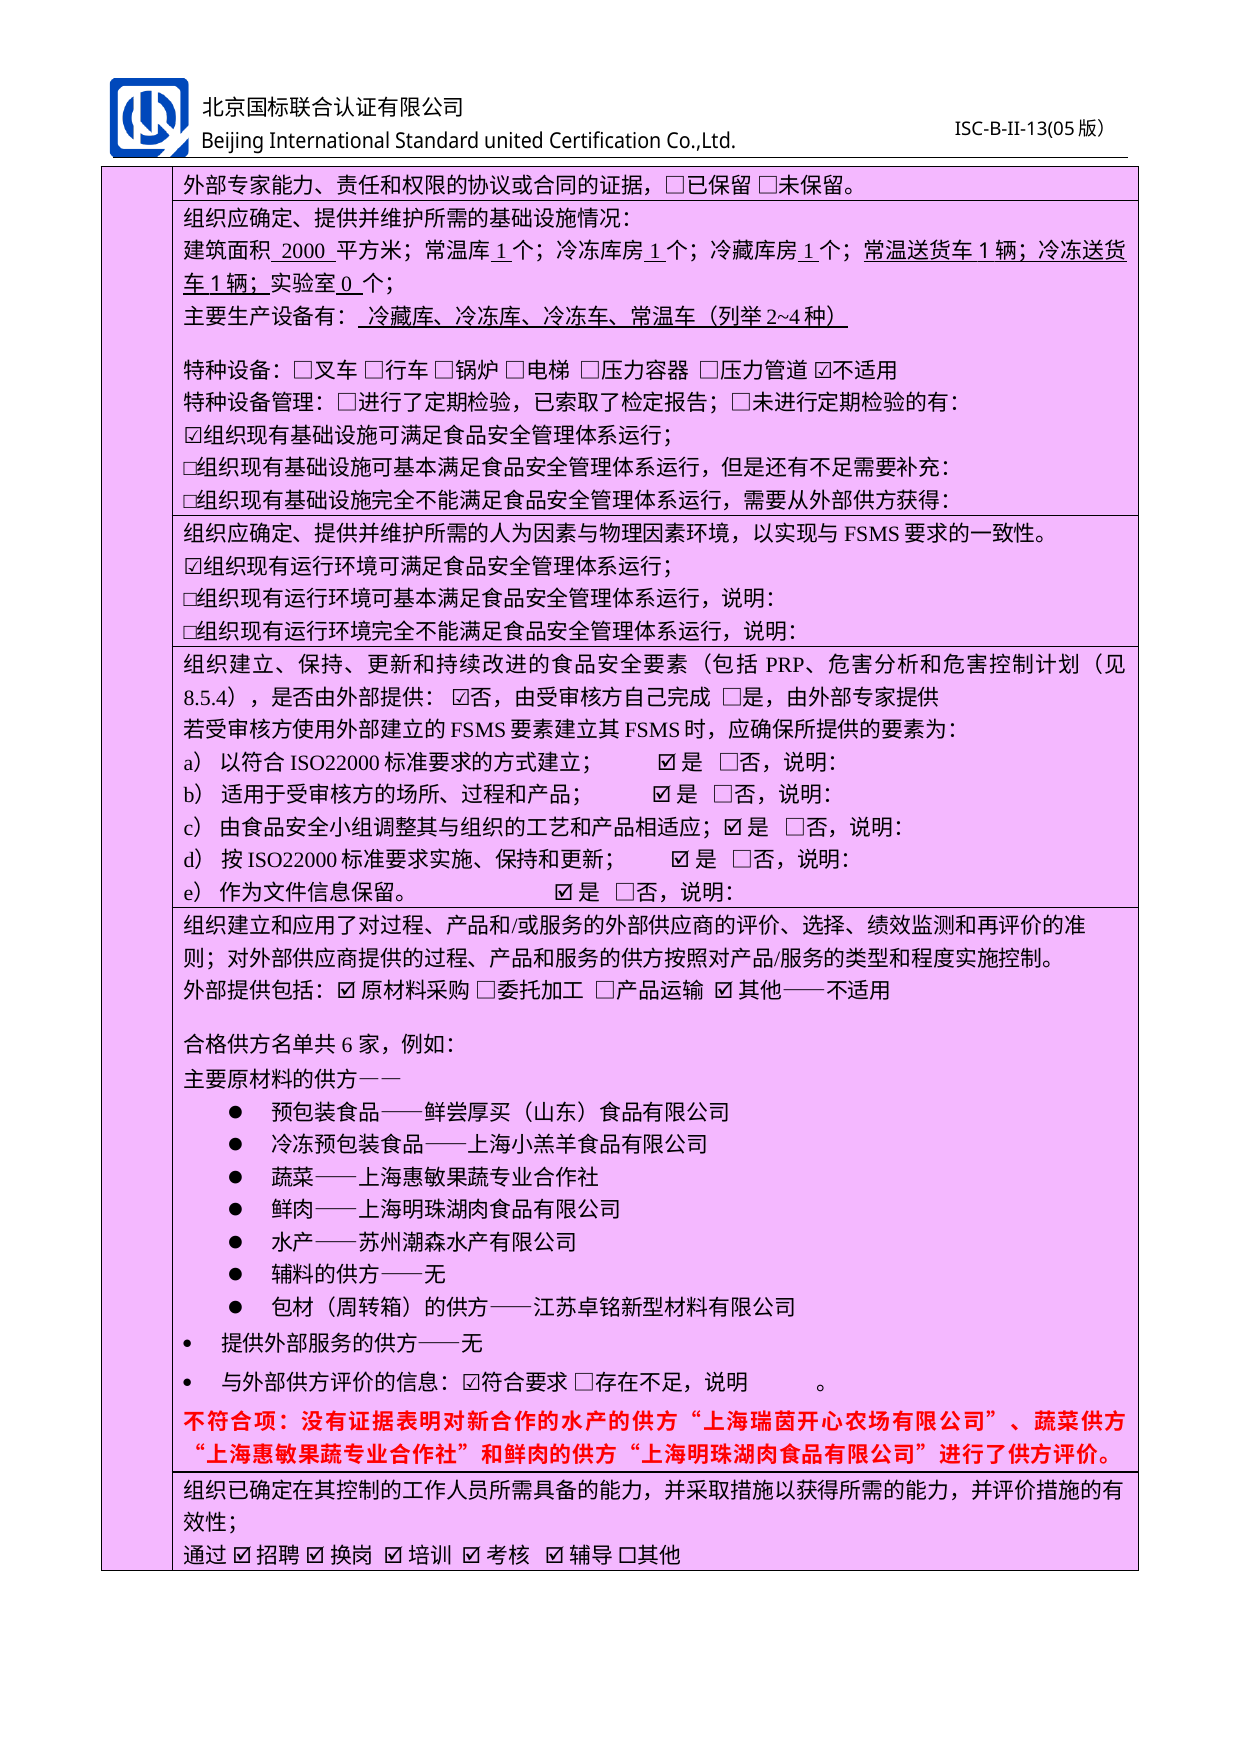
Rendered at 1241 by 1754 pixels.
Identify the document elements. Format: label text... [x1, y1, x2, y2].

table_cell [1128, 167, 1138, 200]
picture [109, 78, 189, 158]
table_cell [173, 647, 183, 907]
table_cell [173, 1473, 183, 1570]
table_cell 组织应确定、提供并维护所需的基础设施情况： 建筑面积 2000 平方米；常温库 1 个；冷冻库房 1 个；冷藏库房 1 个；常温送货车1辆；冷冻送货车1辆；实验室 0 个； 主要生产设备有： 冷藏库、冷冻库、冷冻车、常温车（列举2~4种） 特种设备：□叉车 □行车 □锅炉 □电梯 □压力容器 □压力管道 ☑不适用 特种设备管理：□进行了定期检验，已索取了检定报告；□未进行定期检验的有： ☑组织现有基础设施可满足食品安全管理体系运行； □组织现有基础设施可基本满足食品安全管理体系运行，但是还有不足需要补充： □组织现有基础设施完全不能满足食品安全管理体系运行，需要从外部供方获得： [173, 201, 1138, 515]
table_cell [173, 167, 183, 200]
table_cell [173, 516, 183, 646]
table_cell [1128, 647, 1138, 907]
table_cell 组织建立和应用了对过程、产品和/或服务的外部供应商的评价、选择、绩效监测和再评价的准则；对外部供应商提供的过程、产品和服务的供方按照对产品/服务的类型和程度实施控制。 外部提供包括：原材料采购 □委托加工 □产品运输 其他——不适用 合格供方名单共 6 家，例如： 主要原材料的供方—— 预包装食品——鲜尝厚买（山东）食品有限公司 冷冻预包装食品——上海小羔羊食品有限公司 蔬菜——上海惠敏果蔬专业合作社 鲜肉——上海明珠湖肉食品有限公司 水产——苏州潮森水产有限公司 辅料的供方——无 包材（周转箱）的供方——江苏卓铭新型材料有限公司 提供外部服务的供方——无 与外部供方评价的信息：☑符合要求 □存在不足，说明 。 不符合项：没有证据表明对新合作的水产的供方“上海瑞茵开心农场有限公司”、蔬菜供方“上海惠敏果蔬专业合作社”和鲜肉的供方“上海明珠湖肉食品有限公司”进行了供方评价。 [173, 908, 1138, 1471]
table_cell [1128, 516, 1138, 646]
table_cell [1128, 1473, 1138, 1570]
